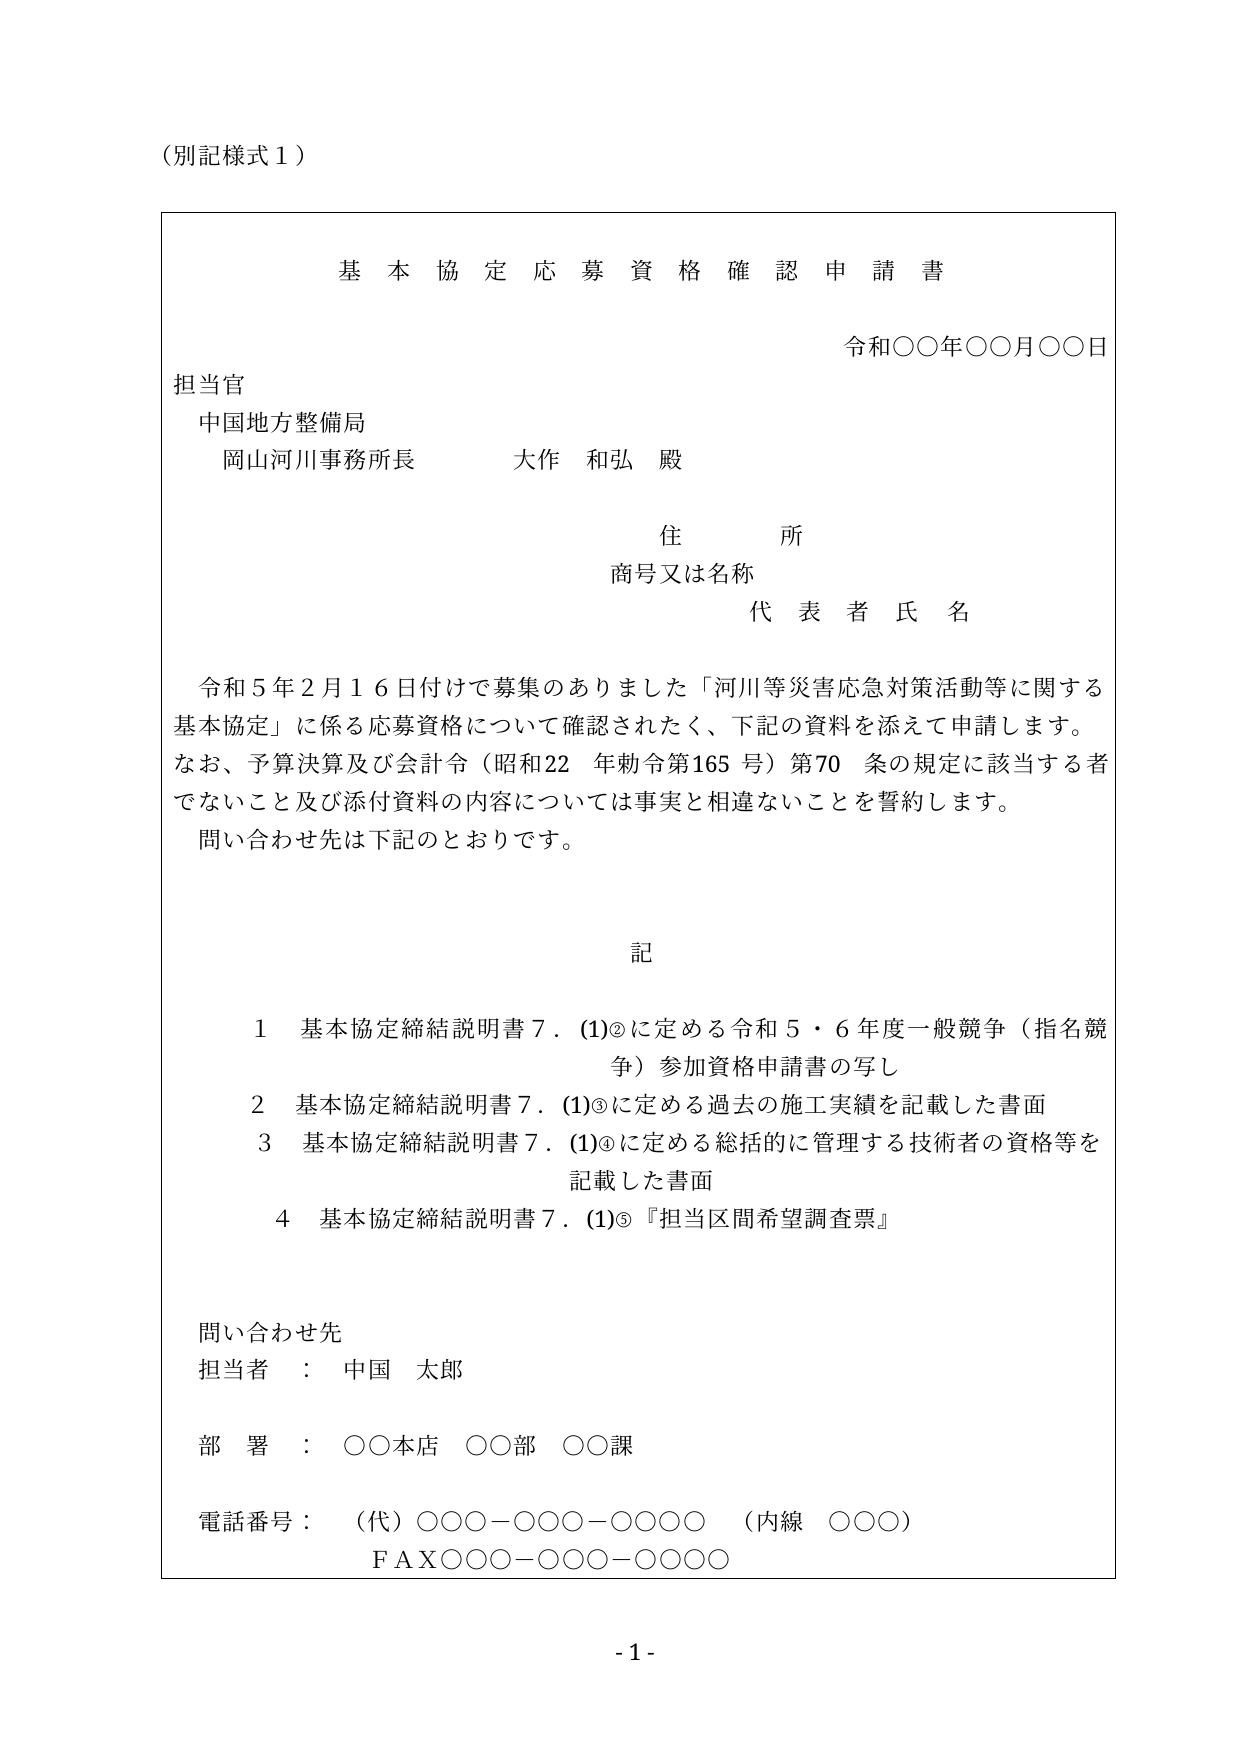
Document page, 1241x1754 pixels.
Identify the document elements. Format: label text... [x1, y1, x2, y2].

table_header 基 本 協 定 応 募 資 格 確 認 申 請 書 令和○○年○○月○○日 担当官 中国地方整備局 岡山河川事務所長 大作 和弘 殿 住 所 商号又は名称 代表者氏名 令和５年２月１６日付けで募集のありました「河川等災害応急対策活動等に関する基本協定」に係る応募資格について確認されたく、下記の資料を添えて申請します。 なお、予算決算及び会計令（昭和22年勅令第165号）第70条の規定に該当する者でないこと及び添付資料の内容については事実と相違ないことを誓約します。 問い合わせ先は下記のとおりです。 記 １ 基本協定締結説明書７．(1)②に定める令和５・６年度一般競争（指名競争）参加資格申請書の写し ２ 基本協定締結説明書７．(1)③に定める過去の施工実績を記載した書面 ３ 基本協定締結説明書７．(1)④に定める総括的に管理する技術者の資格等を 記載した書面 ４ 基本協定締結説明書７．(1)⑤『担当区間希望調査票』 問い合わせ先 担当者 ： 中国 太郎 部 署 ： ○○本店 ○○部 ○○課 電話番号： （代）○○○－○○○－○○○○ （内線 ○○○） ＦＡＸ○○○－○○○－○○○○ [162, 213, 1115, 1578]
text （別記様式１） [149, 136, 1120, 174]
